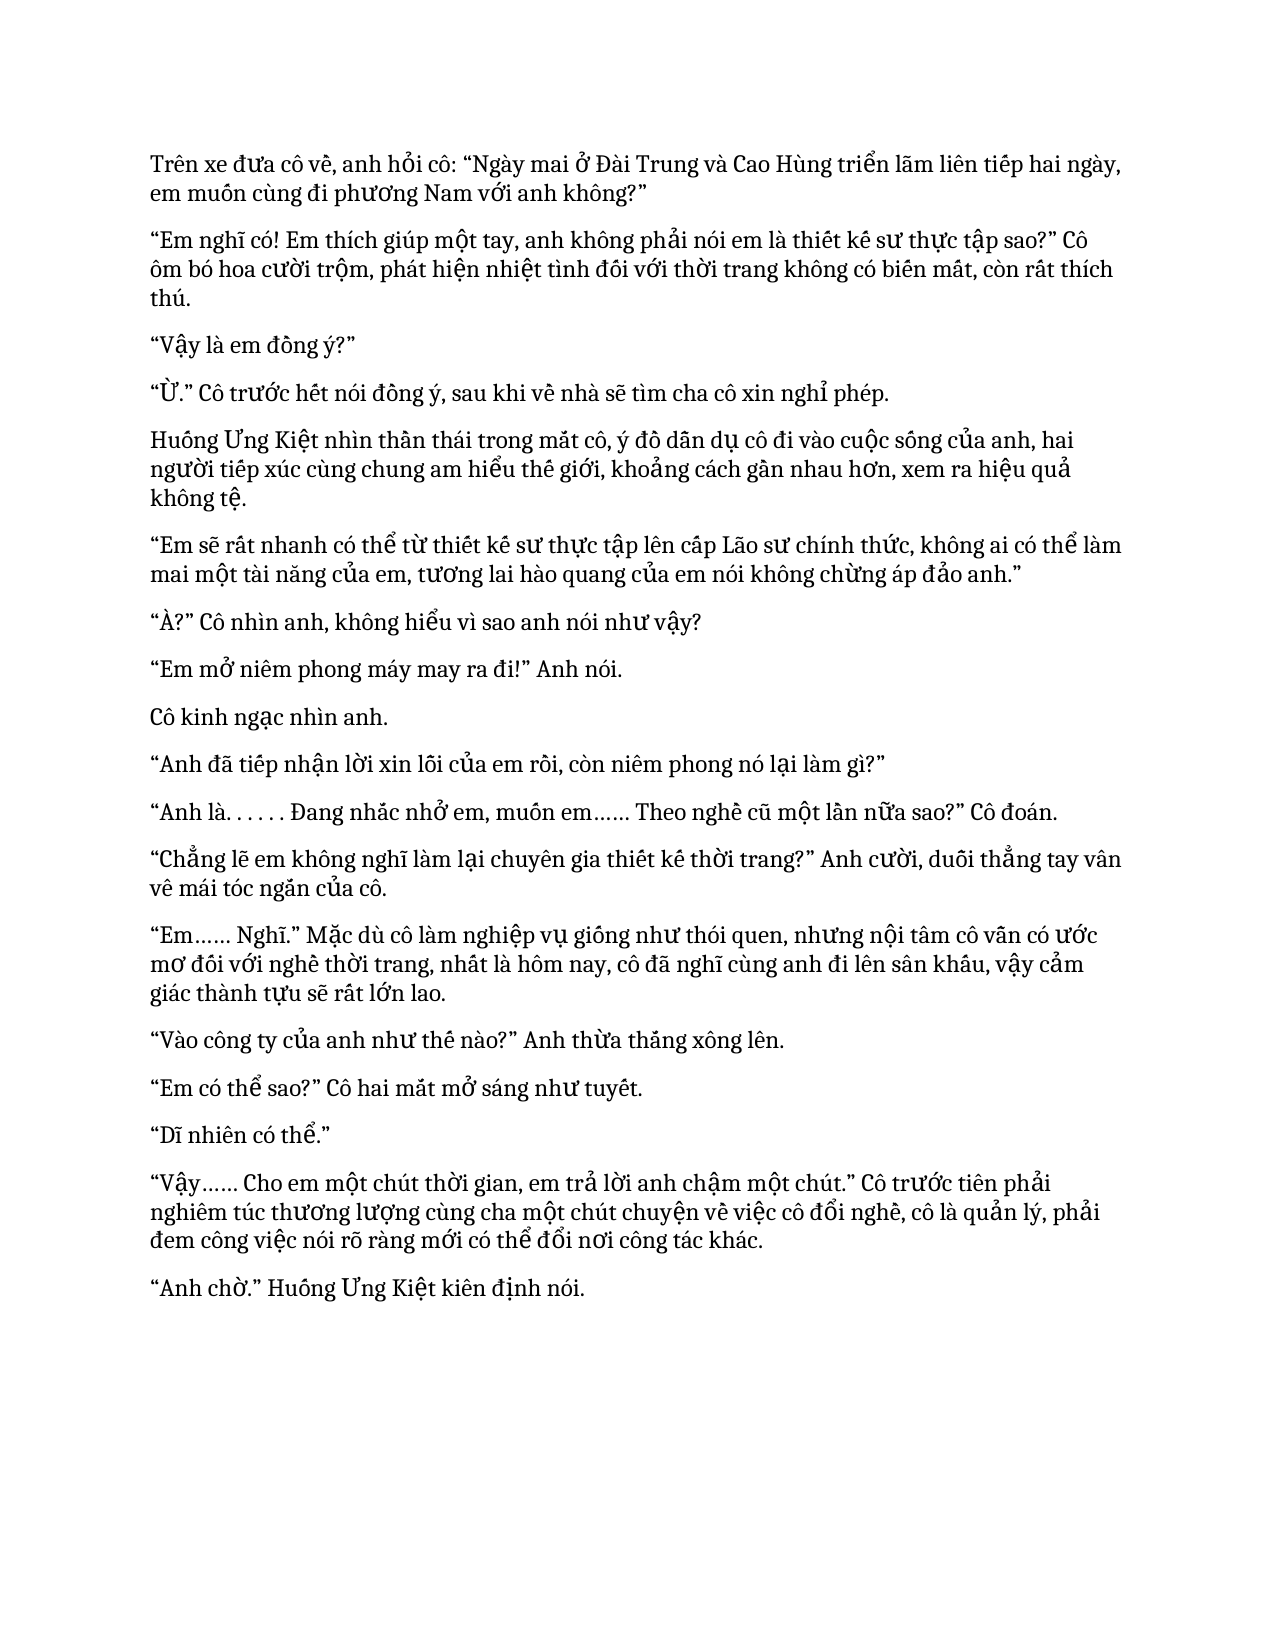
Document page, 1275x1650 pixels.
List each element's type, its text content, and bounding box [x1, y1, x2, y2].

text Trên xe đưa cô về, anh hỏi cô: “Ngày mai ở Đài Trung và Cao Hùng triển lãm liên tiếp hai ngày, em muốn cùng đi phương Nam với anh không?” [150, 150, 1125, 207]
text “Em…… Nghĩ.” Mặc dù cô làm nghiệp vụ giống như thói quen, nhưng nội tâm cô vẫn có ước mơ đối với nghề thời trang, nhất là hôm nay, cô đã nghĩ cùng anh đi lên sân khấu, vậy cảm giác thành tựu sẽ rất lớn lao. [150, 921, 1125, 1007]
text “Em mở niêm phong máy may ra đi!” Anh nói. [150, 655, 1125, 684]
text “Vậy…… Cho em một chút thời gian, em trả lời anh chậm một chút.” Cô trước tiên phải nghiêm túc thương lượng cùng cha một chút chuyện về việc cô đổi nghề, cô là quản lý, phải đem công việc nói rõ ràng mới có thể đổi nơi công tác khác. [150, 1169, 1125, 1255]
text Cô kinh ngạc nhìn anh. [150, 702, 1125, 731]
text “Vào công ty của anh như thế nào?” Anh thừa thắng xông lên. [150, 1026, 1125, 1055]
text “Em sẽ rất nhanh có thể từ thiết kế sư thực tập lên cấp Lão sư chính thức, không ai có thể làm mai một tài năng của em, tương lai hào quang của em nói không chừng áp đảo anh.” [150, 531, 1125, 589]
text “Vậy là em đồng ý?” [150, 331, 1125, 360]
text “Chẳng lẽ em không nghĩ làm lại chuyên gia thiết kế thời trang?” Anh cười, duỗi thẳng tay vân vê mái tóc ngắn của cô. [150, 845, 1125, 902]
text “À?” Cô nhìn anh, không hiểu vì sao anh nói như vậy? [150, 607, 1125, 636]
text “Anh chờ.” Huống Ưng Kiệt kiên định nói. [150, 1274, 1125, 1360]
text “Em nghĩ có! Em thích giúp một tay, anh không phải nói em là thiết kế sư thực tập sao?” Cô ôm bó hoa cười trộm, phát hiện nhiệt tình đối với thời trang không có biến mất, còn rất thích thú. [150, 226, 1125, 312]
text “Dĩ nhiên có thể.” [150, 1121, 1125, 1150]
text “Anh đã tiếp nhận lời xin lỗi của em rồi, còn niêm phong nó lại làm gì?” [150, 750, 1125, 779]
text Huống Ưng Kiệt nhìn thần thái trong mắt cô, ý đồ dẫn dụ cô đi vào cuộc sống của anh, hai người tiếp xúc cùng chung am hiểu thế giới, khoảng cách gần nhau hơn, xem ra hiệu quả không tệ. [150, 426, 1125, 512]
text “Ừ.” Cô trước hết nói đồng ý, sau khi về nhà sẽ tìm cha cô xin nghỉ phép. [150, 379, 1125, 407]
text “Em có thể sao?” Cô hai mắt mở sáng như tuyết. [150, 1074, 1125, 1102]
text “Anh là. . . . . . Đang nhắc nhở em, muốn em…… Theo nghề cũ một lần nữa sao?” Cô đoán. [150, 797, 1125, 826]
